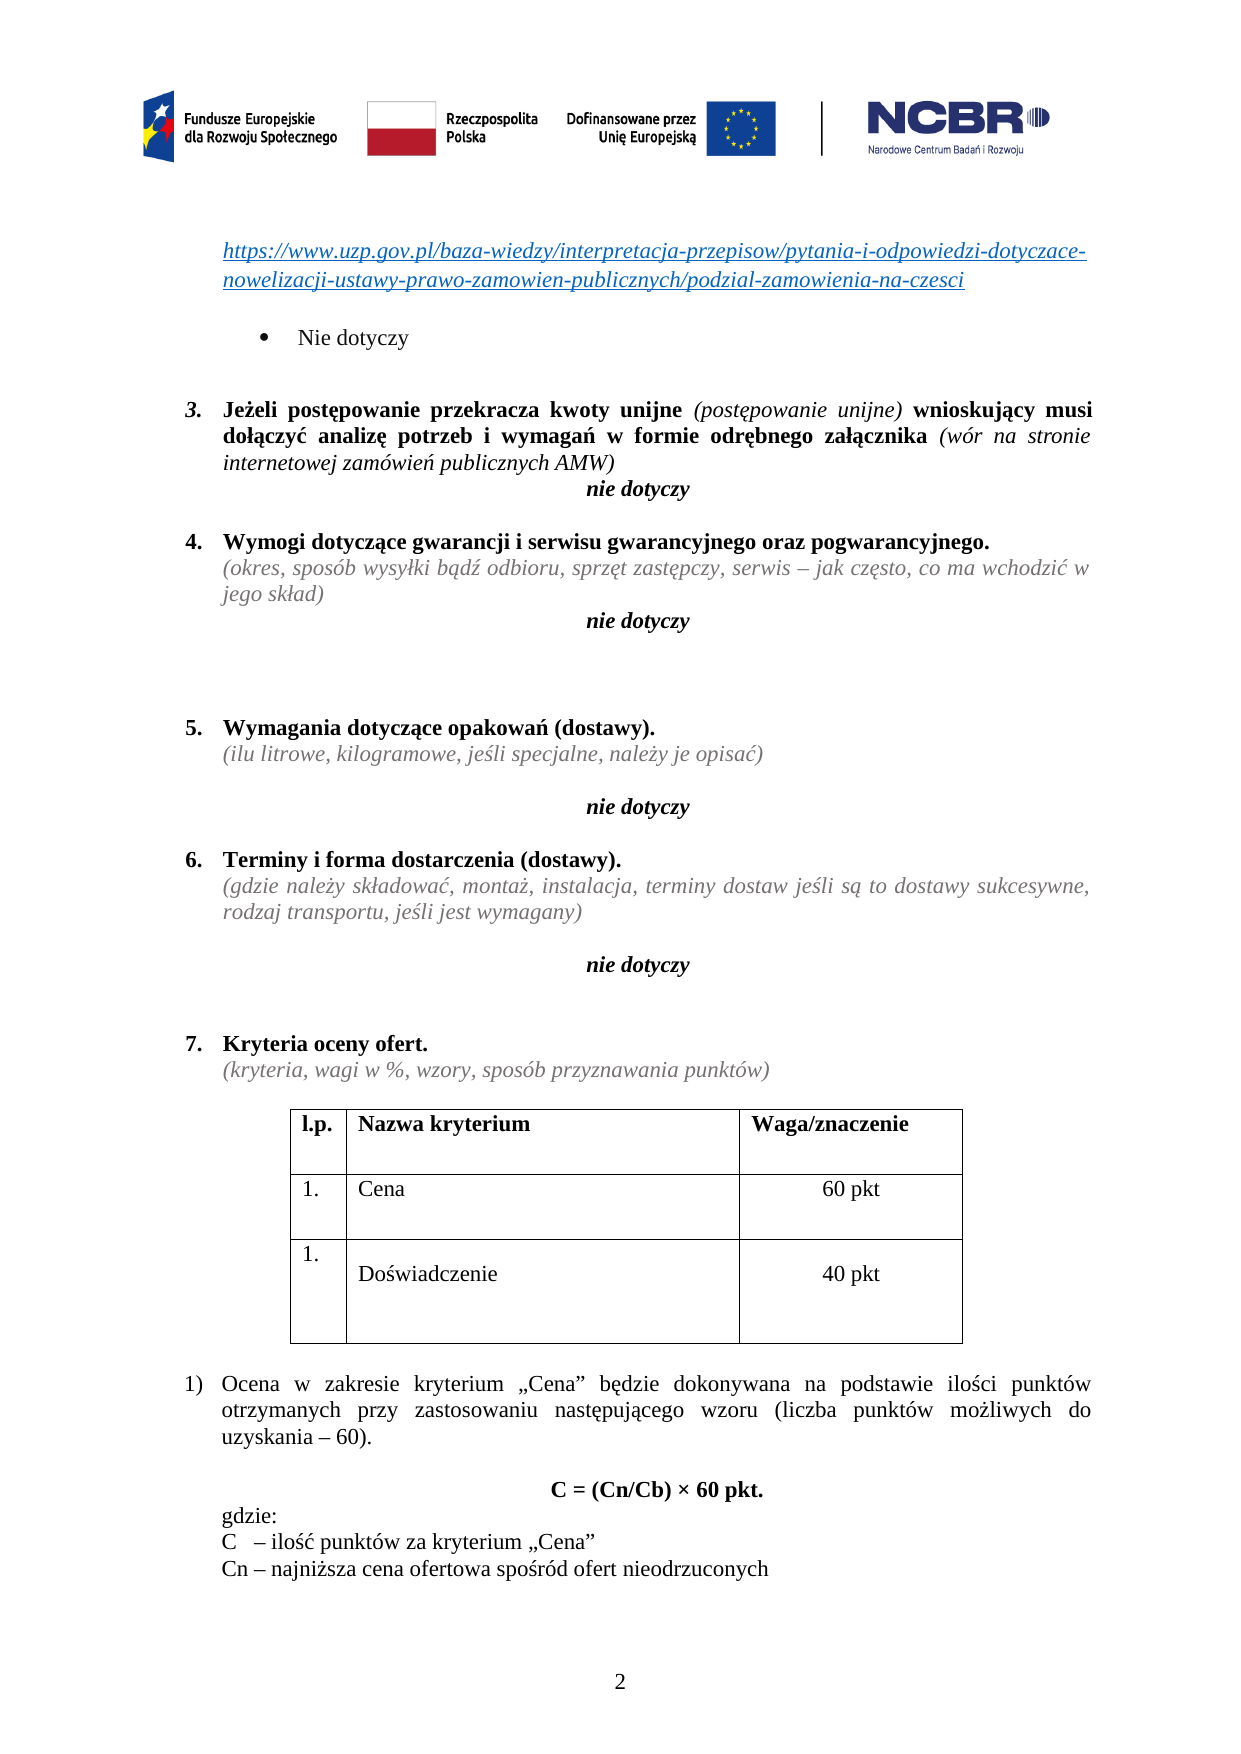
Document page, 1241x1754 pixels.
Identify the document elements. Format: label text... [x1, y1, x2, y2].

list Kryteria oceny ofert. [185, 1030, 1093, 1056]
table_cell 40 pkt [740, 1240, 962, 1343]
table_cell Doświadczenie [347, 1240, 739, 1343]
text (ilu litrowe, kilogramowe, jeśli specjalne, należy je opisać) [223, 740, 1093, 767]
list Wymagania dotyczące opakowań (dostawy). [185, 714, 1093, 740]
list Nie dotyczy [260, 324, 1093, 351]
text (okres, sposób wysyłki bądź odbioru, sprzęt zastępczy, serwis – jak często, co ma wchodzić w jego skład) [223, 554, 1093, 607]
text C – ilość punktów za kryterium „Cena” [221, 1528, 1093, 1555]
picture [128, 73, 1065, 177]
text gdzie: [221, 1502, 1093, 1528]
text Cn – najniższa cena ofertowa spośród ofert nieodrzuconych [221, 1555, 1093, 1581]
list Terminy i forma dostarczenia (dostawy). [185, 846, 1093, 872]
text nie dotyczy [185, 475, 1093, 501]
list Ocena w zakresie kryterium „Cena” będzie dokonywana na podstawie ilości punktów otrzymanych przy zastosowaniu następującego wzoru (liczba punktów możliwych do uzyskania – 60). [184, 1370, 1093, 1449]
text C = (Cn/Cb) × 60 pkt. [221, 1476, 1093, 1502]
text (gdzie należy składować, montaż, instalacja, terminy dostaw jeśli są to dostawy sukcesywne, rodzaj transportu, jeśli jest wymagany) [223, 872, 1093, 925]
table_cell 1. [291, 1175, 346, 1239]
text nie dotyczy [185, 793, 1093, 819]
text (kryteria, wagi w %, wzory, sposób przyznawania punktów) [223, 1056, 1093, 1083]
list Jeżeli postępowanie przekracza kwoty unijne (postępowanie unijne) wnioskujący musi dołączyć analizę potrzeb i wymagań w formie odrębnego załącznika (wór na stronie internetowej zamówień publicznych AMW) [185, 396, 1093, 475]
list Wymogi dotyczące gwarancji i serwisu gwarancyjnego oraz pogwarancyjnego. [185, 528, 1093, 554]
text nie dotyczy [185, 951, 1093, 977]
table_header Nazwa kryterium [347, 1110, 739, 1174]
table_header Waga/znaczenie [740, 1110, 962, 1174]
table_header l.p. [291, 1110, 346, 1174]
table_cell [291, 1240, 346, 1343]
table_cell 60 pkt [740, 1175, 962, 1239]
list https://www.uzp.gov.pl/baza-wiedzy/interpretacja-przepisow/pytania-i-odpowiedzi-dotyczace-nowelizacji-ustawy-prawo-zamowien-publicznych/podzial-zamowienia-na-czesci [223, 237, 1093, 322]
table_cell Cena [347, 1175, 739, 1239]
text nie dotyczy [185, 607, 1093, 687]
